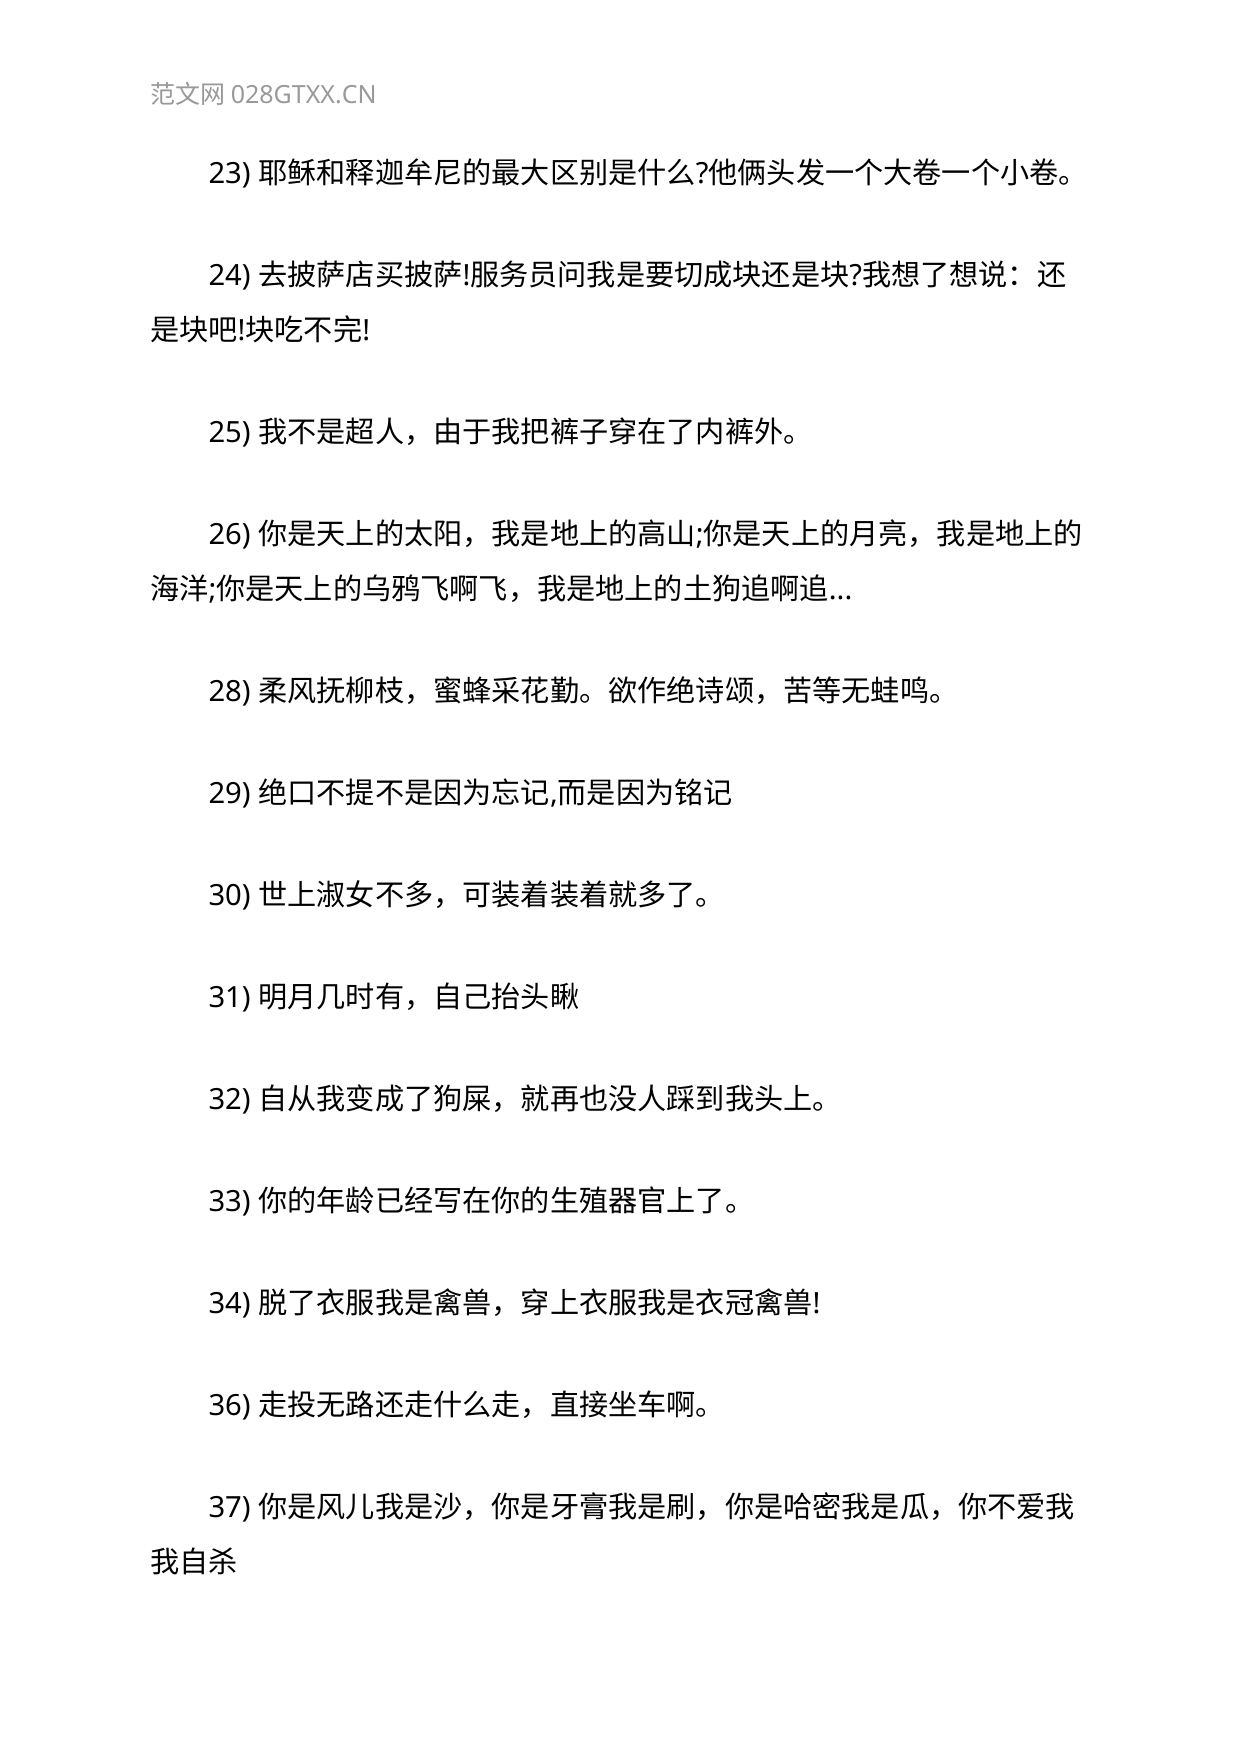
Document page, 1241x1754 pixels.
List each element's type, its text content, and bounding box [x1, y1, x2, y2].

text 33) 你的年龄已经写在你的生殖器官上了。 [150, 1178, 1090, 1220]
text 31) 明月几时有，自己抬头瞅 [150, 974, 1090, 1016]
text 24) 去披萨店买披萨!服务员问我是要切成块还是块?我想了想说：还是块吧!块吃不完! [150, 252, 1090, 349]
text 23) 耶稣和释迦牟尼的最大区别是什么?他俩头发一个大卷一个小卷。 [150, 150, 1090, 192]
text 26) 你是天上的太阳，我是地上的高山;你是天上的月亮，我是地上的海洋;你是天上的乌鸦飞啊飞，我是地上的土狗追啊追... [150, 511, 1090, 608]
text 28) 柔风抚柳枝，蜜蜂采花勤。欲作绝诗颂，苦等无蛙鸣。 [150, 668, 1090, 710]
text 30) 世上淑女不多，可装着装着就多了。 [150, 872, 1090, 914]
text 34) 脱了衣服我是禽兽，穿上衣服我是衣冠禽兽! [150, 1280, 1090, 1322]
text 37) 你是风儿我是沙，你是牙膏我是刷，你是哈密我是瓜，你不爱我我自杀 [150, 1484, 1090, 1581]
text 32) 自从我变成了狗屎，就再也没人踩到我头上。 [150, 1076, 1090, 1118]
text 29) 绝口不提不是因为忘记,而是因为铭记 [150, 770, 1090, 812]
text 25) 我不是超人，由于我把裤子穿在了内裤外。 [150, 409, 1090, 451]
text 36) 走投无路还走什么走，直接坐车啊。 [150, 1382, 1090, 1424]
